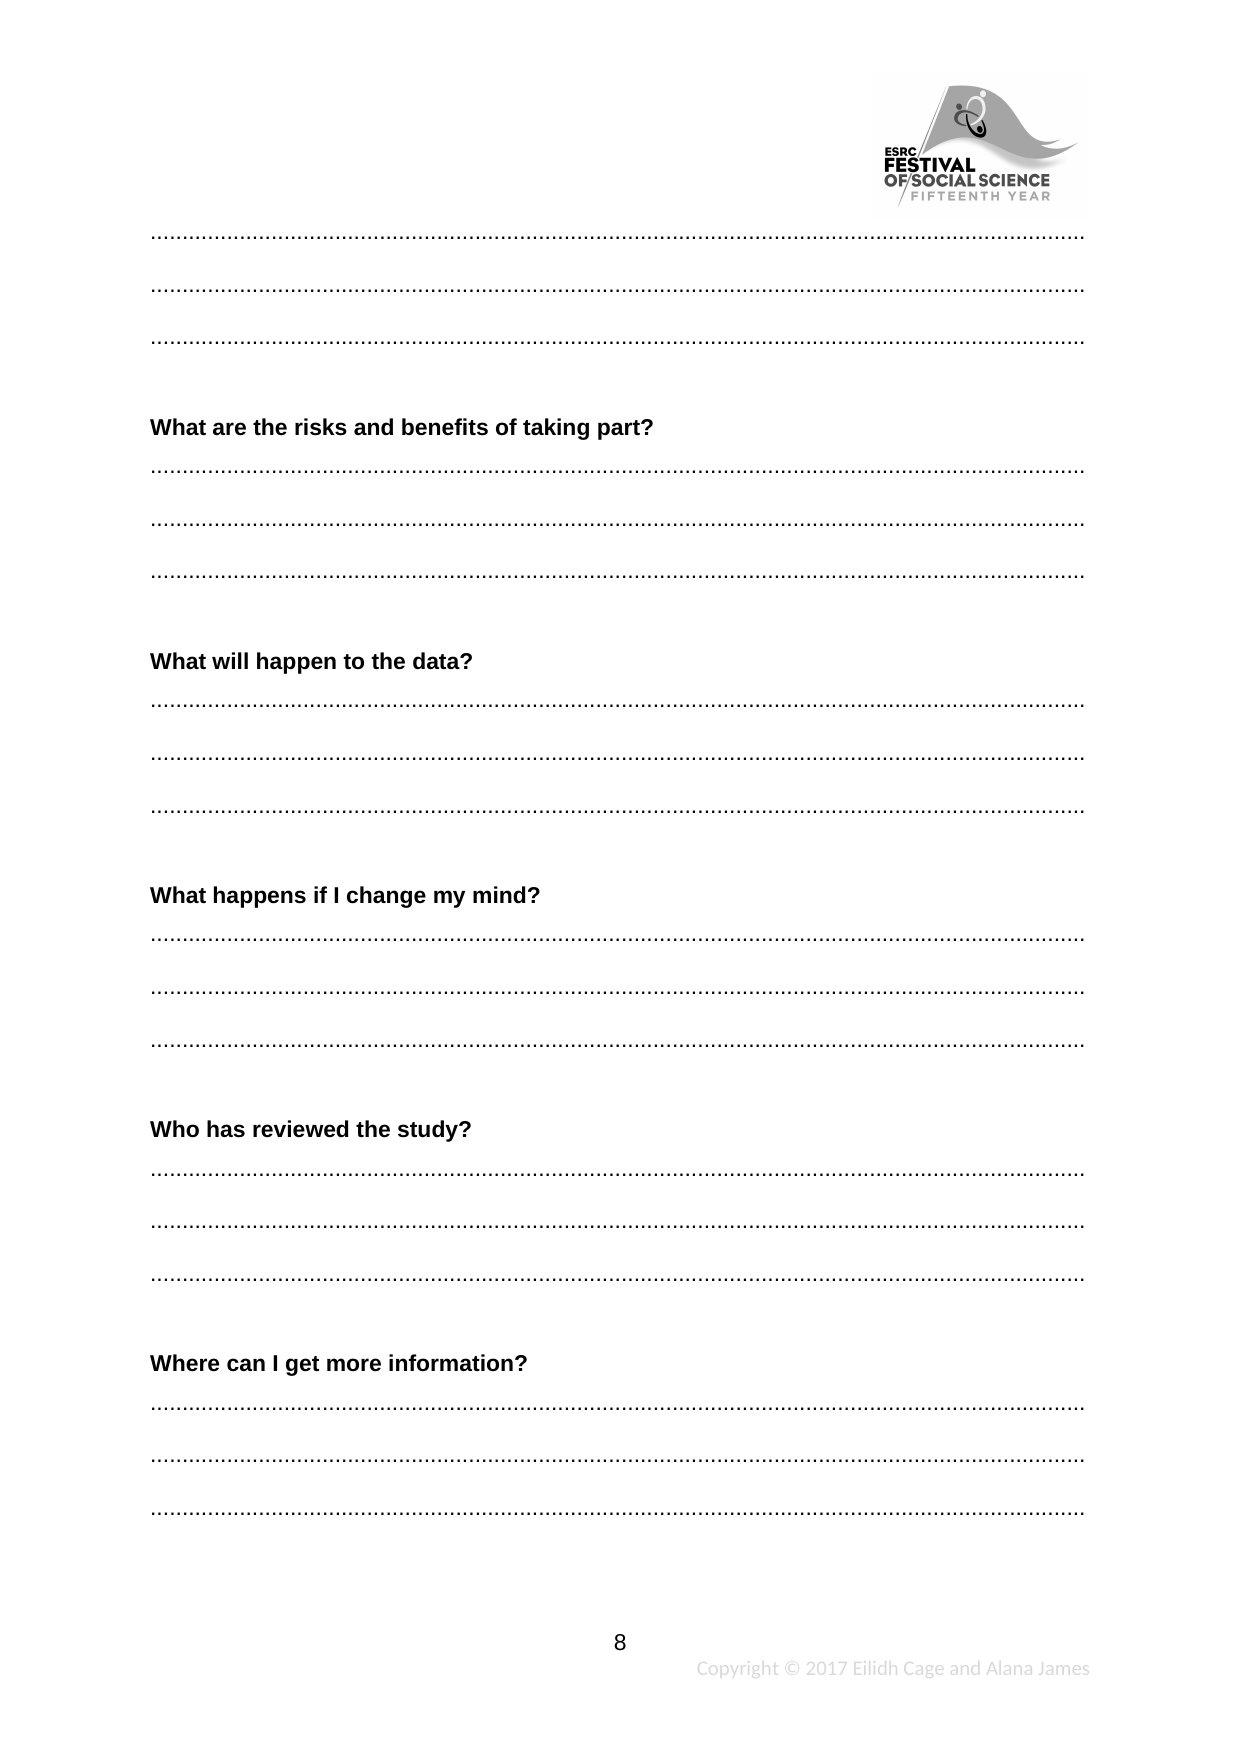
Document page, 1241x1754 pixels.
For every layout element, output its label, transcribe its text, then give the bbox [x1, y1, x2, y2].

picture [868, 73, 1091, 218]
text Where can I get more information? [150, 1350, 1090, 1377]
text Who has reviewed the study? [150, 1116, 1090, 1142]
text What happens if I change my mind? [150, 882, 1090, 908]
text What will happen to the data? [150, 648, 1090, 674]
text What are the risks and benefits of taking part? [150, 413, 1090, 440]
